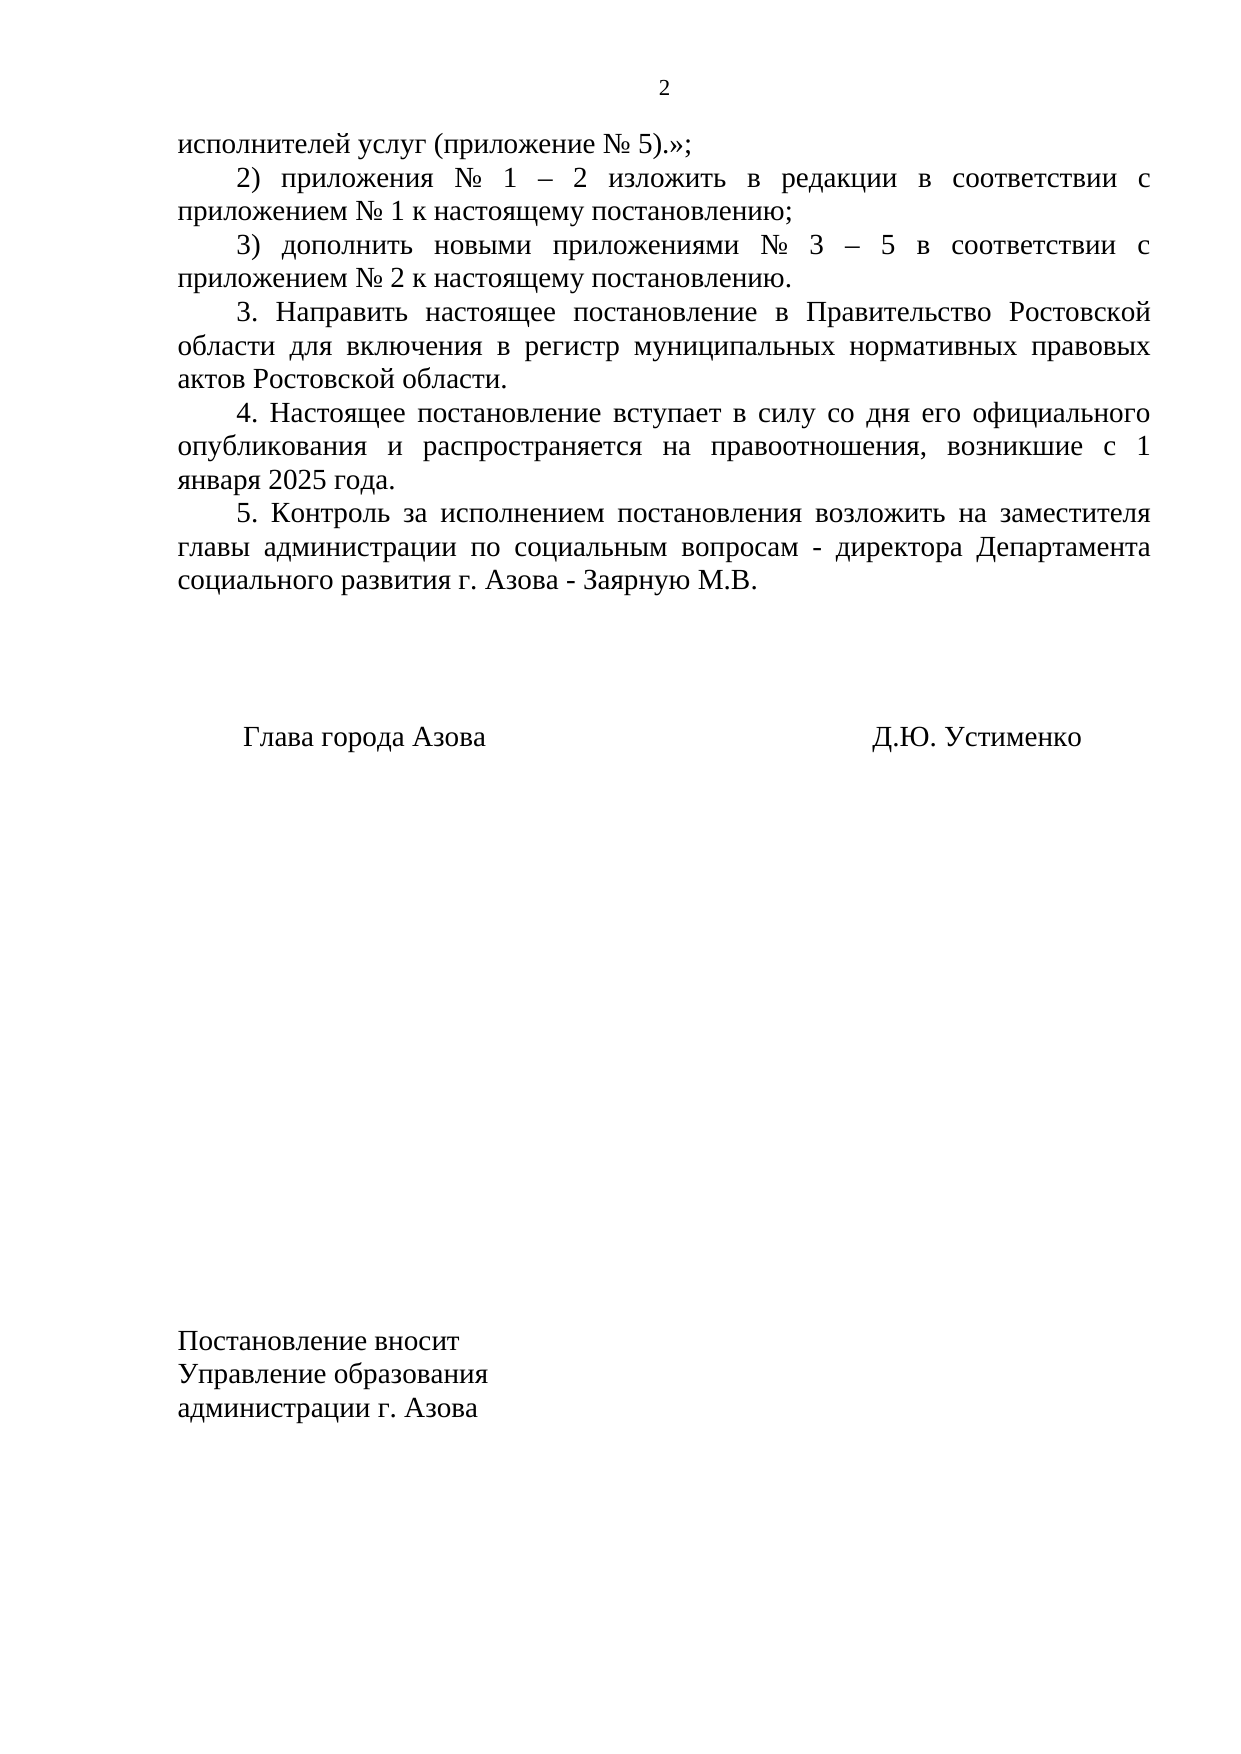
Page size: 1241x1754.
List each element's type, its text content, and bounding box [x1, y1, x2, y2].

text Глава города Азова Д.Ю. Устименко [177, 719, 1152, 753]
text Постановление вносит [177, 1323, 1152, 1356]
text администрации г. Азова [177, 1390, 1152, 1423]
text Управление образования [177, 1356, 1152, 1390]
text 5. Контроль за исполнением постановления возложить на заместителя главы администрации по социальным вопросам - директора Департамента социального развития г. Азова - Заярную М.В. [177, 495, 1152, 596]
text 3) дополнить новыми приложениями № 3 – 5 в соответствии с приложением № 2 к настоящему постановлению. [177, 227, 1152, 294]
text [177, 126, 1152, 160]
text 3. Направить настоящее постановление в Правительство Ростовской области для включения в регистр муниципальных нормативных правовых актов Ростовской области. [177, 294, 1152, 395]
text 4. Настоящее постановление вступает в силу со дня его официального опубликования и распространяется на правоотношения, возникшие с 1 января 2025 года. [177, 395, 1152, 495]
text 2) приложения № 1 – 2 изложить в редакции в соответствии с приложением № 1 к настоящему постановлению; [177, 160, 1152, 227]
